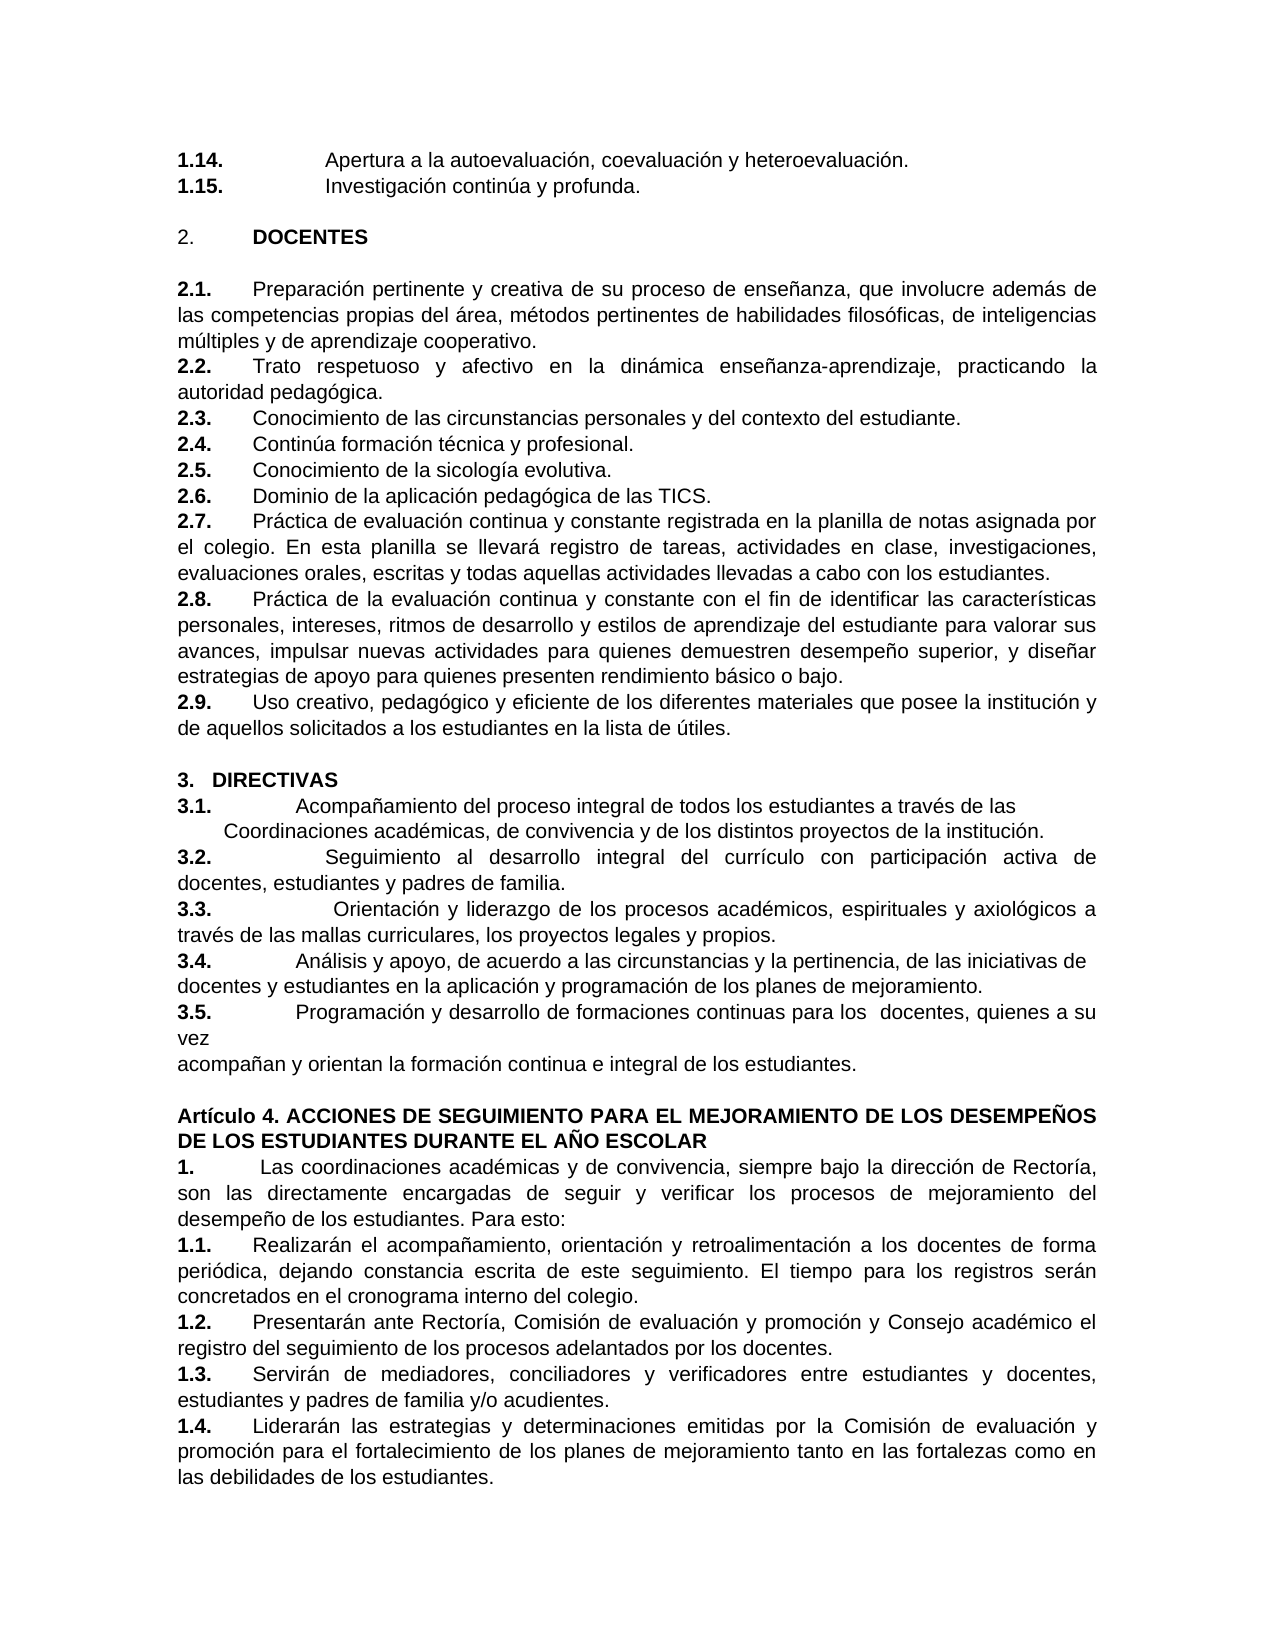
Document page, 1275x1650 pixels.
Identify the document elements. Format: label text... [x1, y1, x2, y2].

list Uso creativo, pedagógico y eficiente de los diferentes materiales que posee la institución y de aquellos solicitados a los estudiantes en la lista de útiles. [177, 690, 1098, 740]
list Dominio de la aplicación pedagógica de las TICS. [177, 483, 1098, 507]
list DOCENTES [177, 225, 1098, 249]
list Trato respetuoso y afectivo en la dinámica enseñanza-aprendizaje, practicando la autoridad pedagógica. [177, 354, 1098, 404]
list Práctica de evaluación continua y constante registrada en la planilla de notas asignada por el colegio. En esta planilla se llevará registro de tareas, actividades en clase, investigaciones, evaluaciones orales, escritas y todas aquellas actividades llevadas a cabo con los estudiantes. [177, 509, 1098, 585]
list Investigación continúa y profunda. [177, 173, 1098, 197]
list Análisis y apoyo, de acuerdo a las circunstancias y la pertinencia, de las iniciativas de [177, 948, 1098, 972]
list Conocimiento de la sicología evolutiva. [177, 458, 1098, 482]
text 3. DIRECTIVAS [177, 768, 1098, 792]
list Liderarán las estrategias y determinaciones emitidas por la Comisión de evaluación y promoción para el fortalecimiento de los planes de mejoramiento tanto en las fortalezas como en las debilidades de los estudiantes. [177, 1413, 1098, 1489]
list Servirán de mediadores, conciliadores y verificadores entre estudiantes y docentes, estudiantes y padres de familia y/o acudientes. [177, 1362, 1098, 1412]
list Práctica de la evaluación continua y constante con el fin de identificar las características personales, intereses, ritmos de desarrollo y estilos de aprendizaje del estudiante para valorar sus avances, impulsar nuevas actividades para quienes demuestren desempeño superior, y diseñar estrategias de apoyo para quienes presenten rendimiento básico o bajo. [177, 587, 1098, 688]
list Apertura a la autoevaluación, coevaluación y heteroevaluación. [177, 148, 1098, 172]
text 3.3. Orientación y liderazgo de los procesos académicos, espirituales y axiológicos a través de las mallas curriculares, los proyectos legales y propios. [177, 897, 1098, 947]
list Continúa formación técnica y profesional. [177, 432, 1098, 456]
list Programación y desarrollo de formaciones continuas para los docentes, quienes a su vez [177, 1000, 1098, 1050]
list Preparación pertinente y creativa de su proceso de enseñanza, que involucre además de las competencias propias del área, métodos pertinentes de habilidades filosóficas, de inteligencias múltiples y de aprendizaje cooperativo. [177, 277, 1098, 352]
list Conocimiento de las circunstancias personales y del contexto del estudiante. [177, 406, 1098, 430]
list Realizarán el acompañamiento, orientación y retroalimentación a los docentes de forma periódica, dejando constancia escrita de este seguimiento. El tiempo para los registros serán concretados en el cronograma interno del colegio. [177, 1233, 1098, 1308]
list Presentarán ante Rectoría, Comisión de evaluación y promoción y Consejo académico el registro del seguimiento de los procesos adelantados por los docentes. [177, 1310, 1098, 1360]
text Coordinaciones académicas, de convivencia y de los distintos proyectos de la institución. [177, 819, 1098, 843]
text acompañan y orientan la formación continua e integral de los estudiantes. [177, 1052, 1098, 1076]
text docentes y estudiantes en la aplicación y programación de los planes de mejoramiento. [177, 974, 1098, 998]
text 3.2. Seguimiento al desarrollo integral del currículo con participación activa de docentes, estudiantes y padres de familia. [177, 845, 1098, 895]
text Artículo 4. ACCIONES DE SEGUIMIENTO PARA EL MEJORAMIENTO DE LOS DESEMPEÑOS DE LOS ESTUDIANTES DURANTE EL AÑO ESCOLAR [177, 1103, 1098, 1153]
text 3.1. Acompañamiento del proceso integral de todos los estudiantes a través de las [177, 793, 1098, 817]
list Las coordinaciones académicas y de convivencia, siempre bajo la dirección de Rectoría, son las directamente encargadas de seguir y verificar los procesos de mejoramiento del desempeño de los estudiantes. Para esto: [177, 1155, 1098, 1231]
